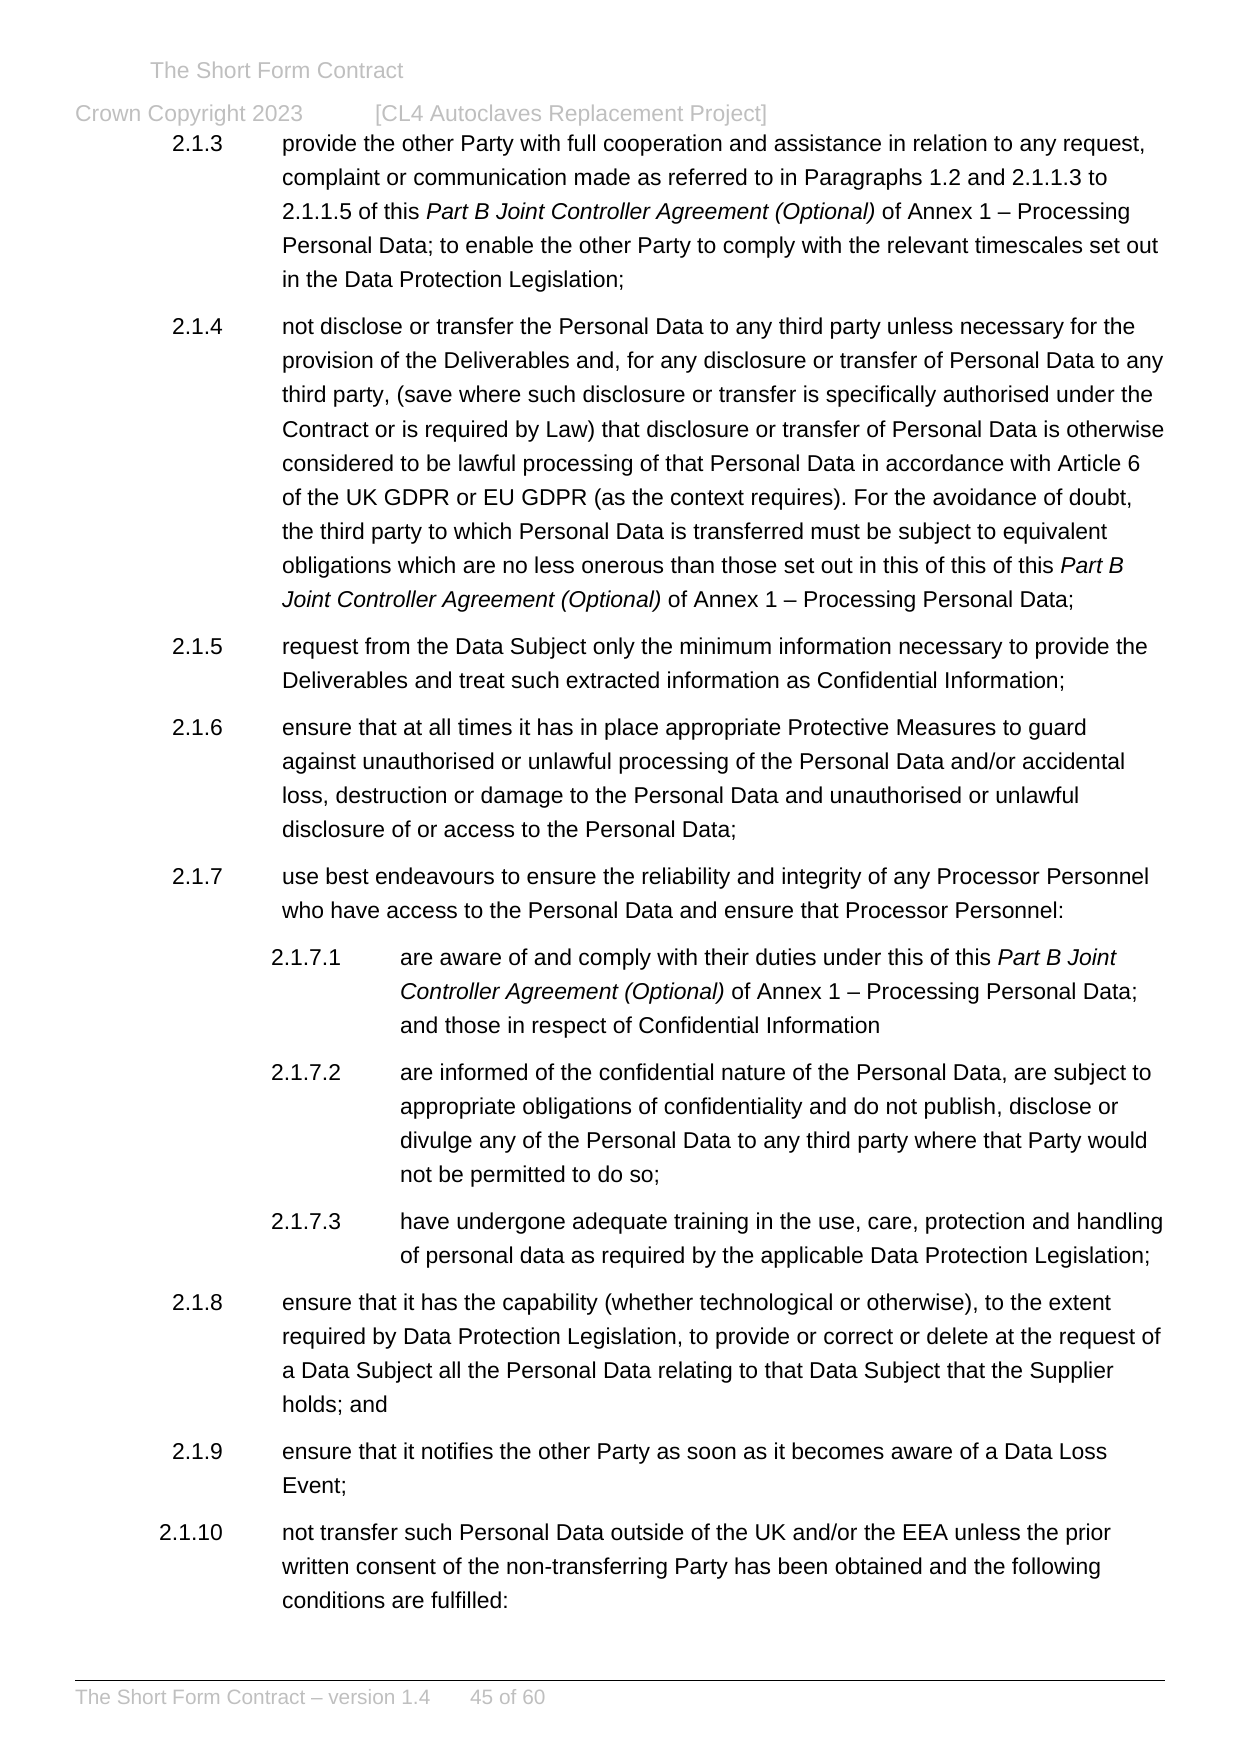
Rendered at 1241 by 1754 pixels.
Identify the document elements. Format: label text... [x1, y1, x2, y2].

text ensure that it has the capability (whether technological or otherwise), to the extent required by Data Protection Legislation, to provide or correct or delete at the request of a Data Subject all the Personal Data relating to that Data Subject that the Supplier holds; and [223, 1289, 1165, 1418]
text ensure that at all times it has in place appropriate Protective Measures to guard against unauthorised or unlawful processing of the Personal Data and/or accidental loss, destruction or damage to the Personal Data and unauthorised or unlawful disclosure of or access to the Personal Data; [223, 714, 1165, 843]
text not transfer such Personal Data outside of the UK and/or the EEA unless the prior written consent of the non-transferring Party has been obtained and the following conditions are fulfilled: [223, 1519, 1165, 1613]
text have undergone adequate training in the use, care, protection and handling of personal data as required by the applicable Data Protection Legislation; [341, 1208, 1165, 1268]
text provide the other Party with full cooperation and assistance in relation to any request, complaint or communication made as referred to in Paragraphs 1.2 and 2.1.1.3 to 2.1.1.5 of this Part B Joint Controller Agreement (Optional) of Annex 1 – Processing Personal Data; to enable the other Party to comply with the relevant timescales set out in the Data Protection Legislation; [223, 130, 1165, 293]
text are aware of and comply with their duties under this of this Part B Joint Controller Agreement (Optional) of Annex 1 – Processing Personal Data; and those in respect of Confidential Information [341, 944, 1165, 1038]
text request from the Data Subject only the minimum information necessary to provide the Deliverables and treat such extracted information as Confidential Information; [223, 633, 1165, 693]
text are informed of the confidential nature of the Personal Data, are subject to appropriate obligations of confidentiality and do not publish, disclose or divulge any of the Personal Data to any third party where that Party would not be permitted to do so; [341, 1059, 1165, 1188]
text not disclose or transfer the Personal Data to any third party unless necessary for the provision of the Deliverables and, for any disclosure or transfer of Personal Data to any third party, (save where such disclosure or transfer is specifically authorised under the Contract or is required by Law) that disclosure or transfer of Personal Data is otherwise considered to be lawful processing of that Personal Data in accordance with Article 6 of the UK GDPR or EU GDPR (as the context requires). For the avoidance of doubt, the third party to which Personal Data is transferred must be subject to equivalent obligations which are no less onerous than those set out in this of this of this Part B Joint Controller Agreement (Optional) of Annex 1 – Processing Personal Data; [223, 313, 1165, 613]
text use best endeavours to ensure the reliability and integrity of any Processor Personnel who have access to the Personal Data and ensure that Processor Personnel: [223, 863, 1165, 923]
text ensure that it notifies the other Party as soon as it becomes aware of a Data Loss Event; [223, 1438, 1165, 1498]
